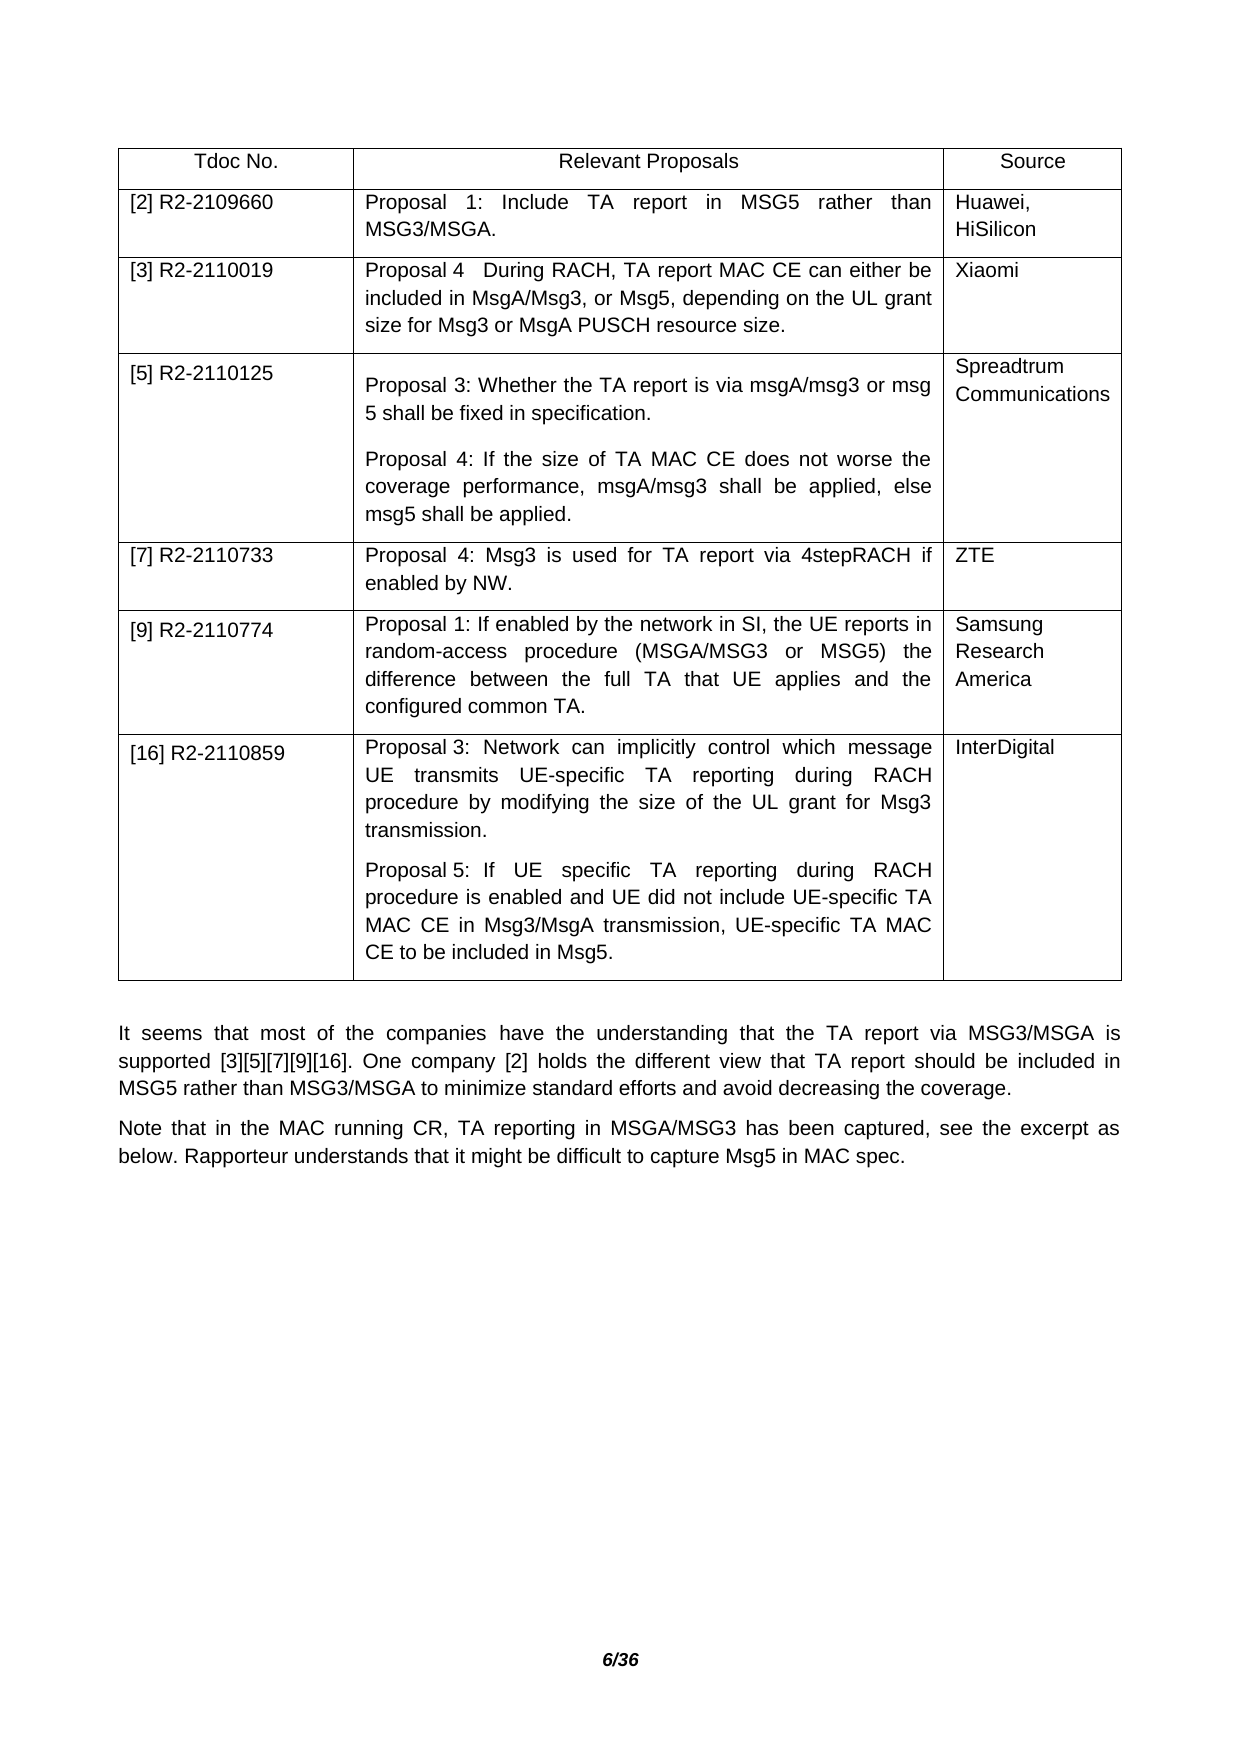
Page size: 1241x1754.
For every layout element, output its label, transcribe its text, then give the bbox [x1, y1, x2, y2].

table_cell Huawei, HiSilicon [944, 190, 1121, 257]
table_cell ZTE [944, 543, 1121, 610]
text It seems that most of the companies have the understanding that the TA report via MSG3/MSGA is supported [3][5][7][9][16]. One company [2] holds the different view that TA report should be included in MSG5 rather than MSG3/MSGA to minimize standard efforts and avoid decreasing the coverage. [118, 1021, 1122, 1100]
table_cell Xiaomi [944, 258, 1121, 353]
table_cell [3] R2-2110019 [119, 258, 353, 353]
table_cell Proposal 3: Network can implicitly control which message UE transmits UE-specific TA reporting during RACH procedure by modifying the size of the UL grant for Msg3 transmission. Proposal 5: If UE specific TA reporting during RACH procedure is enabled and UE did not include UE-specific TA MAC CE in Msg3/MsgA transmission, UE-specific TA MAC CE to be included in Msg5. [354, 735, 943, 980]
table_cell [7] R2-2110733 [119, 543, 353, 610]
table_cell InterDigital [944, 735, 1121, 980]
table_header Tdoc No. [119, 149, 353, 189]
table_cell [9] R2-2110774 [119, 611, 353, 734]
table_header Relevant Proposals [354, 149, 943, 189]
table_cell Proposal 1: Include TA report in MSG5 rather than MSG3/MSGA. [354, 190, 943, 257]
table_cell Spreadtrum Communications [944, 354, 1121, 542]
table_cell [5] R2-2110125 [119, 354, 353, 542]
text Note that in the MAC running CR, TA reporting in MSGA/MSG3 has been captured, see the excerpt as below. Rapporteur understands that it might be difficult to capture Msg5 in MAC spec. [118, 1116, 1122, 1167]
table_cell Proposal 4: Msg3 is used for TA report via 4stepRACH if enabled by NW. [354, 543, 943, 610]
table_cell [2] R2-2109660 [119, 190, 353, 257]
table_cell Proposal 4 During RACH, TA report MAC CE can either be included in MsgA/Msg3, or Msg5, depending on the UL grant size for Msg3 or MsgA PUSCH resource size. [354, 258, 943, 353]
table_cell Proposal 1: If enabled by the network in SI, the UE reports in random-access procedure (MSGA/MSG3 or MSG5) the difference between the full TA that UE applies and the configured common TA. [354, 611, 943, 734]
table_cell Samsung Research America [944, 611, 1121, 734]
table_cell [16] R2-2110859 [119, 735, 353, 980]
table_header Source [944, 149, 1121, 189]
table_cell Proposal 3: Whether the TA report is via msgA/msg3 or msg 5 shall be fixed in specification. Proposal 4: If the size of TA MAC CE does not worse the coverage performance, msgA/msg3 shall be applied, else msg5 shall be applied. [354, 354, 943, 542]
